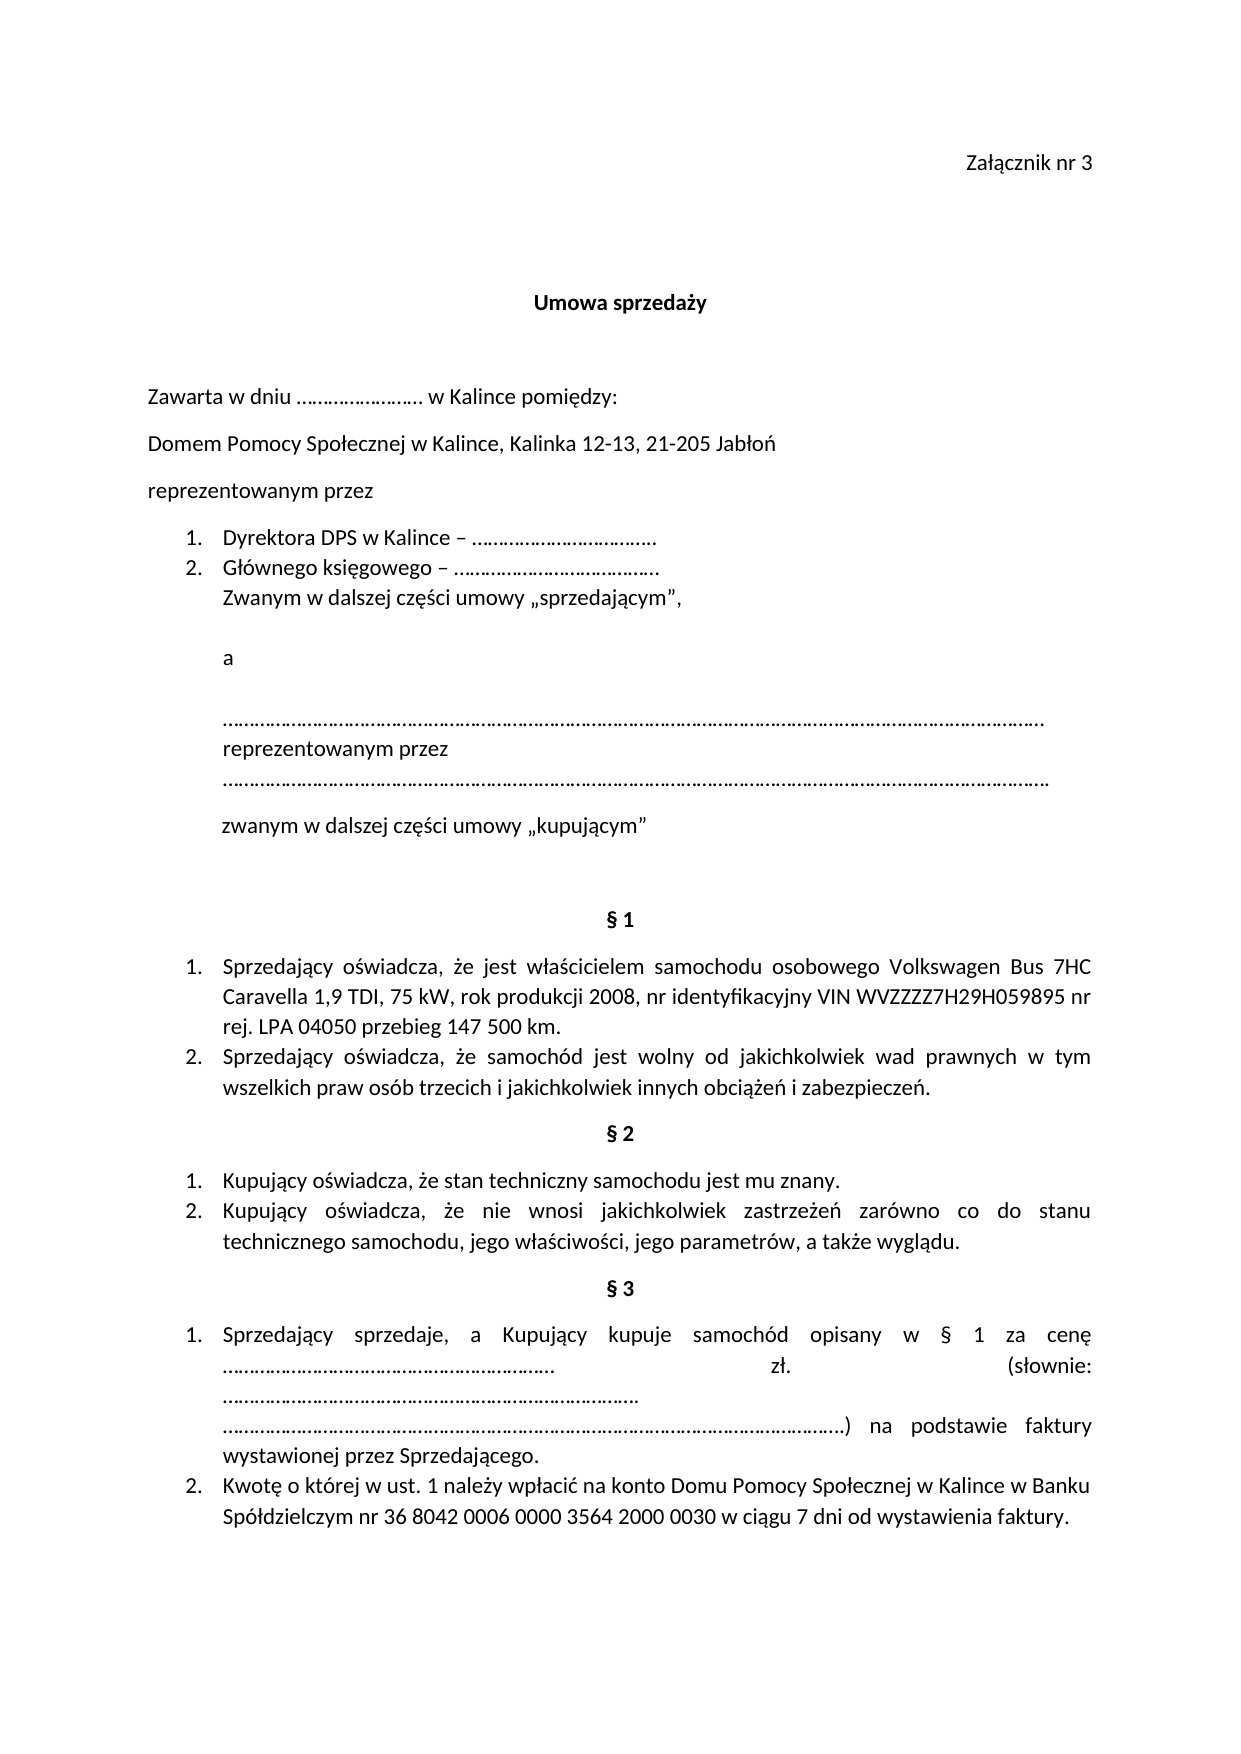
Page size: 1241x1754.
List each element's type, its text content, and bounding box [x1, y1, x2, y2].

list Kupujący oświadcza, że stan techniczny samochodu jest mu znany. [185, 1166, 1093, 1194]
list Kwotę o której w ust. 1 należy wpłacić na konto Domu Pomocy Społecznej w Kalince w Banku Spółdzielczym nr 36 8042 0006 0000 3564 2000 0030 w ciągu 7 dni od wystawienia faktury. [185, 1472, 1093, 1530]
list ……………………………………………………………………………………………………….) na podstawie faktury wystawionej przez Sprzedającego. [223, 1411, 1093, 1469]
text Załącznik nr 3 [148, 148, 1093, 176]
list reprezentowanym przez [223, 734, 1093, 762]
text reprezentowanym przez [148, 476, 1093, 504]
list Sprzedający oświadcza, że jest właścicielem samochodu osobowego Volkswagen Bus 7HC Caravella 1,9 TDI, 75 kW, rok produkcji 2008, nr identyfikacyjny VIN WVZZZZ7H29H059895 nr rej. LPA 04050 przebieg 147 500 km. [185, 952, 1093, 1040]
list Kupujący oświadcza, że nie wnosi jakichkolwiek zastrzeżeń zarówno co do stanu technicznego samochodu, jego właściwości, jego parametrów, a także wyglądu. [185, 1197, 1093, 1255]
text Zawarta w dniu …………………… w Kalince pomiędzy: [148, 382, 1093, 410]
text Domem Pomocy Społecznej w Kalince, Kalinka 12-13, 21-205 Jabłoń [148, 429, 1093, 457]
list Głównego księgowego – ………………………………… [185, 553, 1093, 581]
text § 1 [148, 905, 1093, 933]
text zwanym w dalszej części umowy „kupującym” [148, 811, 1093, 839]
list Zwanym w dalszej części umowy „sprzedającym”, [223, 583, 1093, 611]
text Umowa sprzedaży [148, 288, 1093, 316]
list ………………………………………………………………………………………………………………………………………… [223, 704, 1093, 732]
list Sprzedający sprzedaje, a Kupujący kupuje samochód opisany w § 1 za cenę ……………………………………………………… zł. (słownie: ……………………………………………………………………. [185, 1321, 1093, 1409]
list a [223, 643, 1093, 671]
list Sprzedający oświadcza, że samochód jest wolny od jakichkolwiek wad prawnych w tym wszelkich praw osób trzecich i jakichkolwiek innych obciążeń i zabezpieczeń. [185, 1042, 1093, 1101]
list …………………………………………………………………………………………………………………………………………. [223, 764, 1093, 792]
text § 2 [148, 1119, 1093, 1147]
text § 3 [148, 1274, 1093, 1302]
list Dyrektora DPS w Kalince – …………………………….. [185, 523, 1093, 551]
